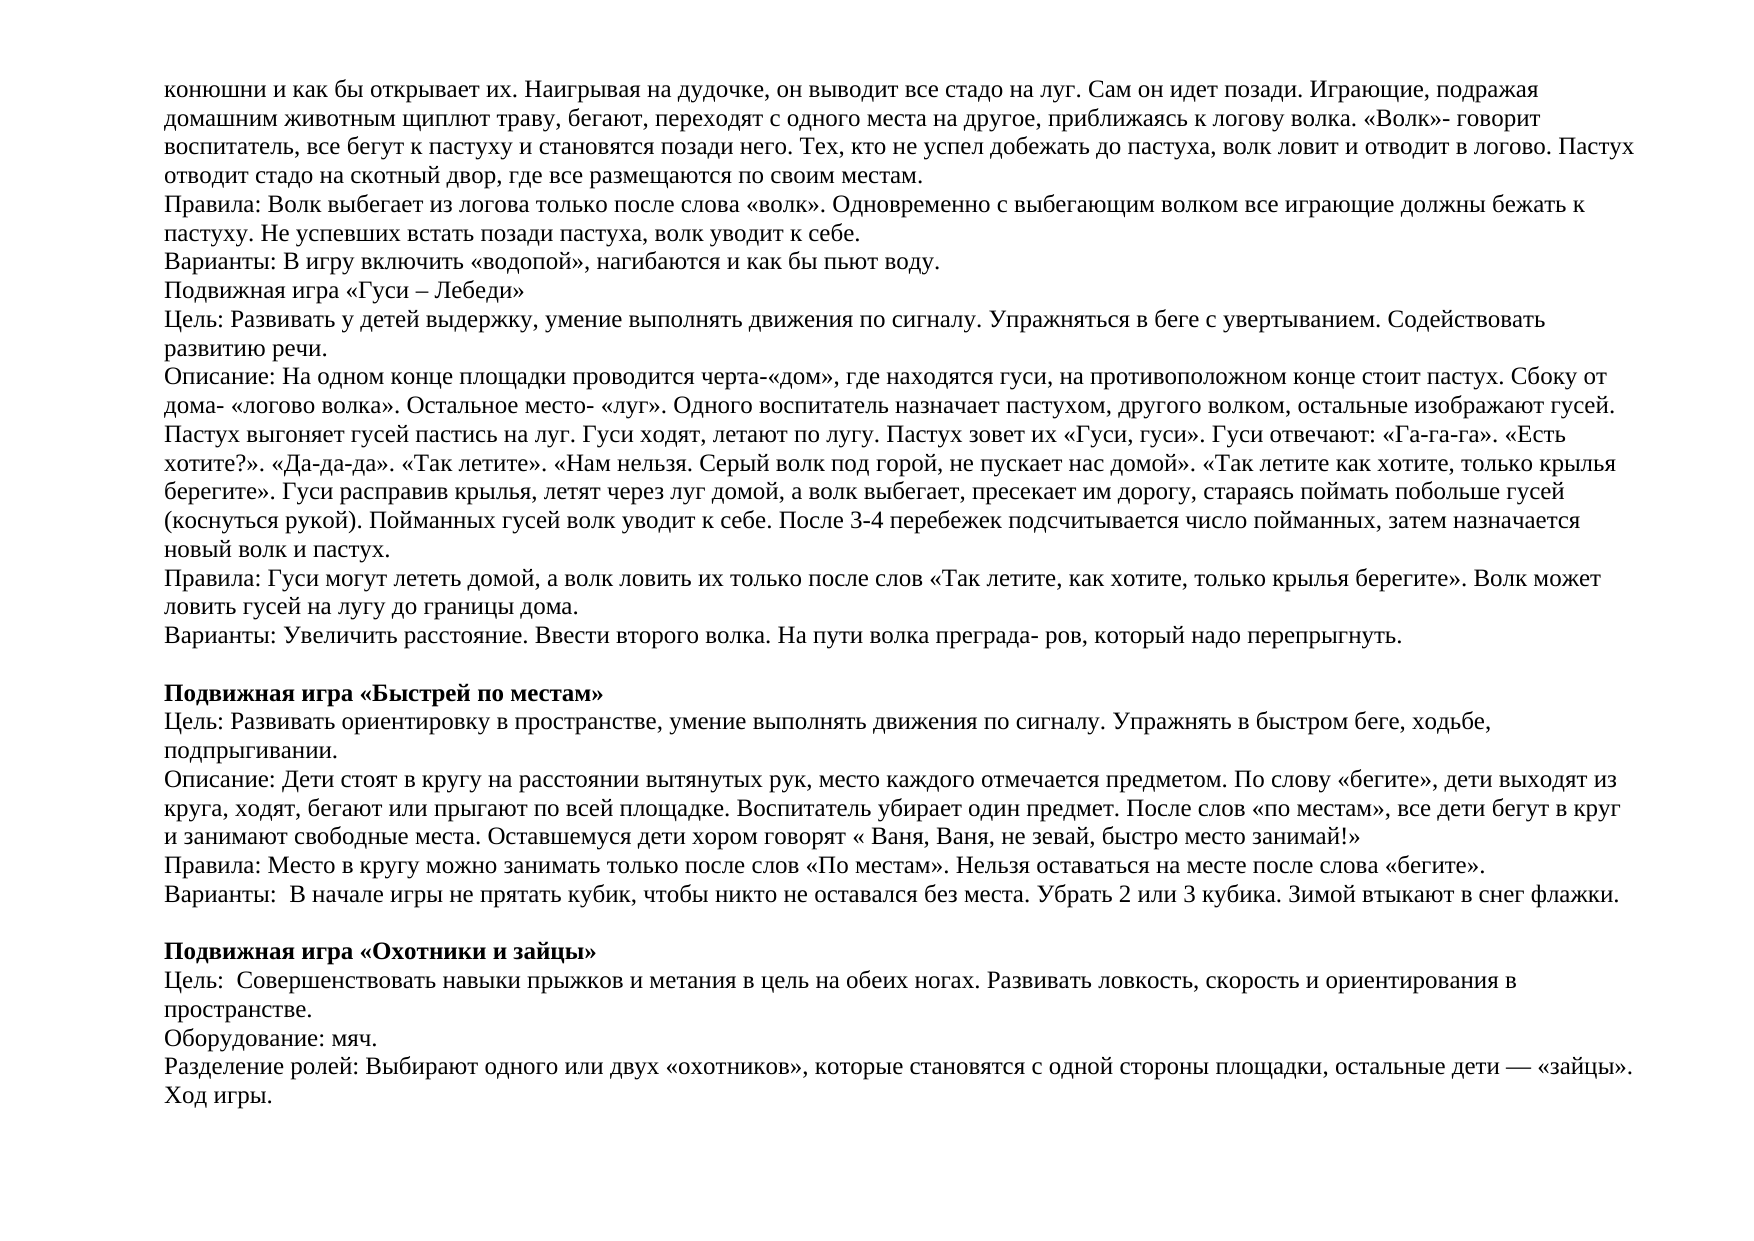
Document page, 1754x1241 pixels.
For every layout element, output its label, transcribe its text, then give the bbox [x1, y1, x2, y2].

text Варианты: В начале игры не прятать кубик, чтобы никто не оставался без места. Убрать 2 или 3 кубика. Зимой втыкают в снег флажки. [164, 879, 1636, 908]
text Ход игры. [164, 1080, 1636, 1109]
text Описание: На одном конце площадки проводится черта-«дом», где находятся гуси, на противоположном конце стоит пастух. Сбоку от дома- «логово волка». Остальное место- «луг». Одного воспитатель назначает пастухом, другого волком, остальные изображают гусей. Пастух выгоняет гусей пастись на луг. Гуси ходят, летают по лугу. Пастух зовет их «Гуси, гуси». Гуси отвечают: «Га-га-га». «Есть хотите?». «Да-да-да». «Так летите». «Нам нельзя. Серый волк под горой, не пускает нас домой». «Так летите как хотите, только крылья берегите». Гуси расправив крылья, летят через луг домой, а волк выбегает, пресекает им дорогу, стараясь поймать побольше гусей (коснуться рукой). Пойманных гусей волк уводит к себе. После 3-4 перебежек подсчитывается число пойманных, затем назначается новый волк и пастух. [164, 361, 1636, 563]
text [164, 74, 1636, 189]
text Варианты: В игру включить «водопой», нагибаются и как бы пьют воду. [164, 246, 1636, 275]
text Описание: Дети стоят в кругу на расстоянии вытянутых рук, место каждого отмечается предметом. По слову «бегите», дети выходят из круга, ходят, бегают или прыгают по всей площадке. Воспитатель убирает один предмет. После слов «по местам», все дети бегут в круг и занимают свободные места. Оставшемуся дети хором говорят « Ваня, Ваня, не зевай, быстро место занимай!» [164, 764, 1636, 850]
text Подвижная игра «Гуси – Лебеди» [164, 275, 1636, 304]
text Цель: Развивать у детей выдержку, умение выполнять движения по сигналу. Упражняться в беге с увертыванием. Содействовать развитию речи. [164, 304, 1636, 361]
text Разделение ролей: Выбирают одного или двух «охотников», которые становятся с одной стороны площадки, остальные дети — «зайцы». [164, 1051, 1636, 1080]
text Подвижная игра «Охотники и зайцы» [164, 936, 1636, 965]
text Правила: Место в кругу можно занимать только после слов «По местам». Нельзя оставаться на месте после слова «бегите». [164, 850, 1636, 879]
text Правила: Гуси могут лететь домой, а волк ловить их только после слов «Так летите, как хотите, только крылья берегите». Волк может ловить гусей на лугу до границы дома. [164, 563, 1636, 620]
text Цель: Развивать ориентировку в пространстве, умение выполнять движения по сигналу. Упражнять в быстром беге, ходьбе, подпрыгивании. [164, 706, 1636, 764]
text Варианты: Увеличить расстояние. Ввести второго волка. На пути волка преграда- ров, который надо перепрыгнуть. [164, 620, 1636, 649]
text Оборудование: мяч. [164, 1023, 1636, 1051]
text Правила: Волк выбегает из логова только после слова «волк». Одновременно с выбегающим волком все играющие должны бежать к пастуху. Не успевших встать позади пастуха, волк уводит к себе. [164, 189, 1636, 246]
text Цель: Совершенствовать навыки прыжков и метания в цель на обеих ногах. Развивать ловкость, скорость и ориентирования в пространстве. [164, 965, 1636, 1023]
text Подвижная игра «Быстрей по местам» [164, 678, 1636, 706]
